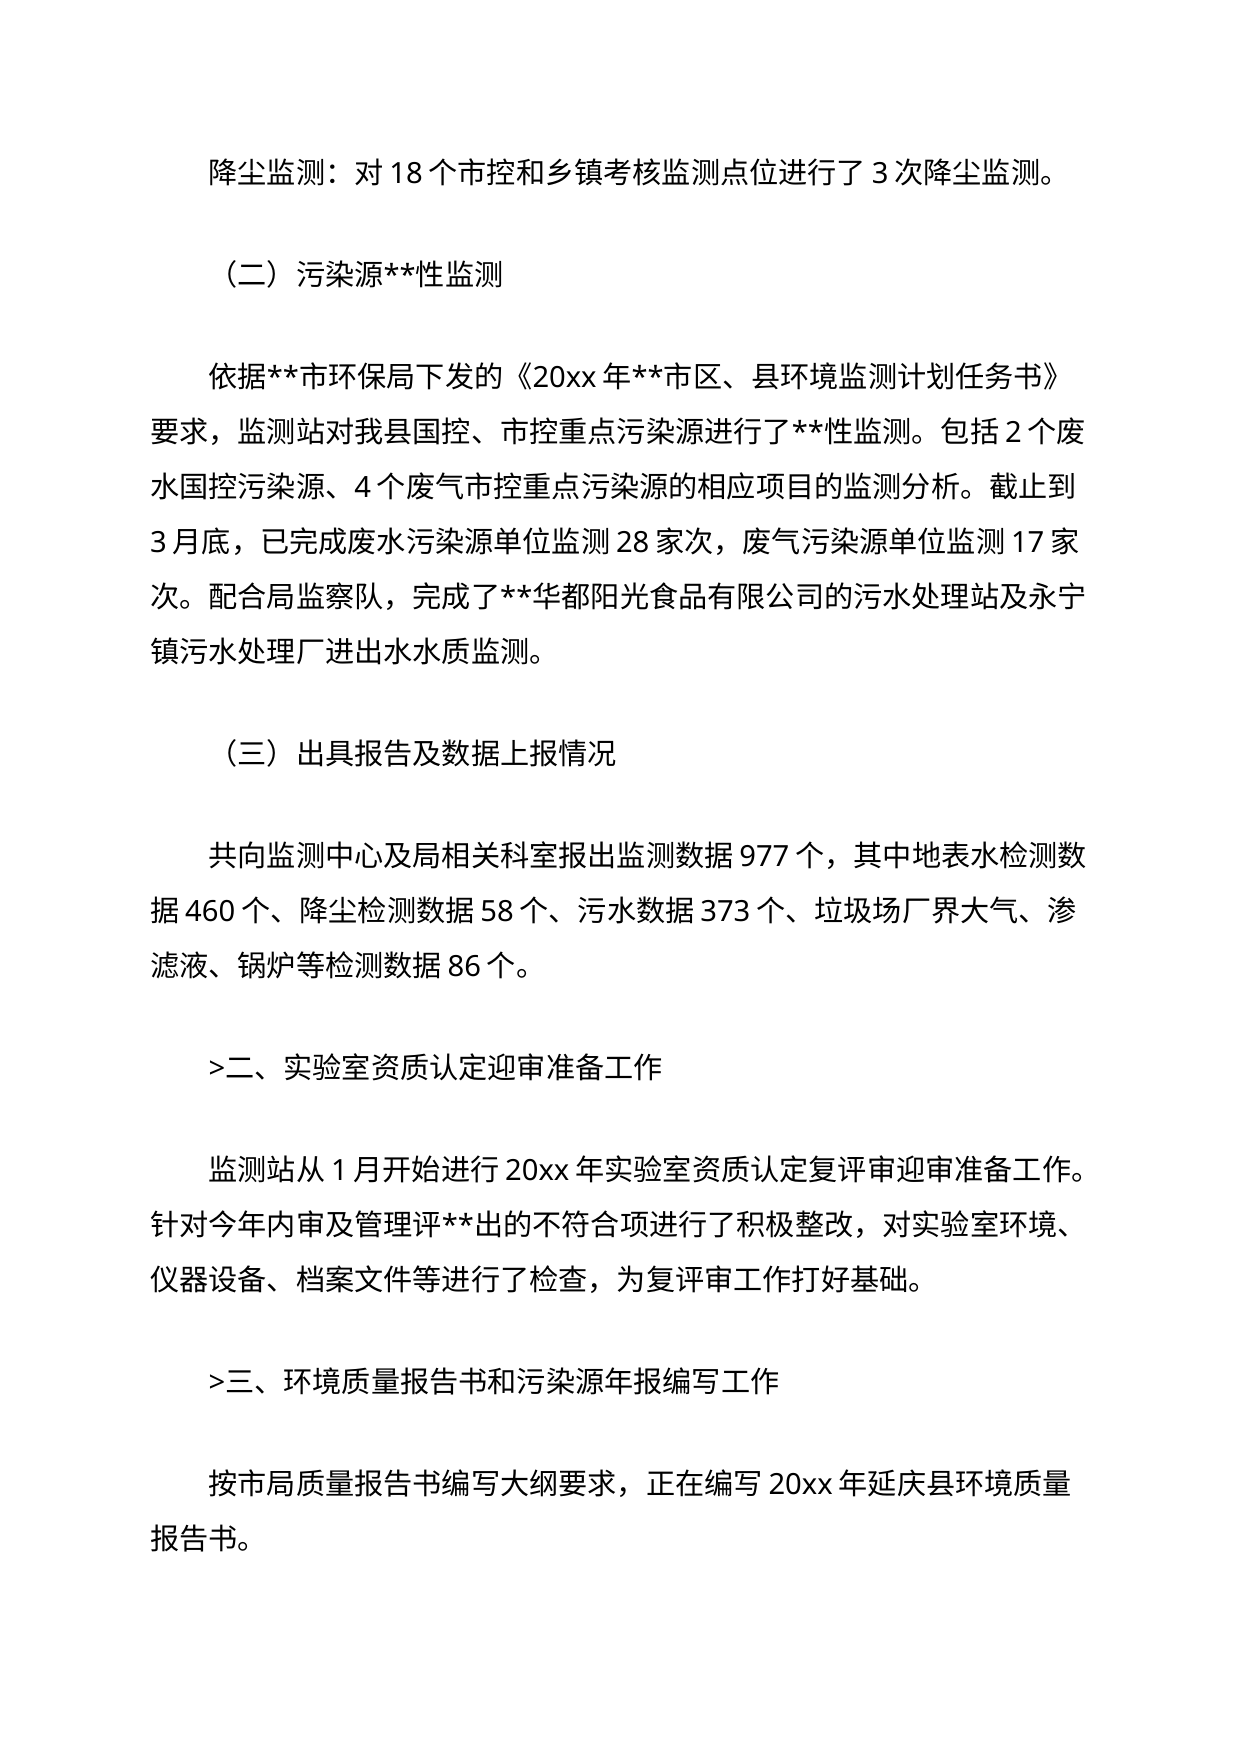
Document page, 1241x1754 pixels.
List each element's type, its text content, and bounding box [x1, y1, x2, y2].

text （三）出具报告及数据上报情况 [150, 731, 1090, 773]
text >三、环境质量报告书和污染源年报编写工作 [150, 1358, 1090, 1401]
text 监测站从1月开始进行20xx年实验室资质认定复评审迎审准备工作。针对今年内审及管理评**出的不符合项进行了积极整改，对实验室环境、仪器设备、档案文件等进行了检查，为复评审工作打好基础。 [150, 1146, 1090, 1299]
text 按市局质量报告书编写大纲要求，正在编写20xx年延庆县环境质量报告书。 [150, 1460, 1090, 1557]
text 降尘监测：对18个市控和乡镇考核监测点位进行了3次降尘监测。 [150, 150, 1090, 192]
text （二）污染源**性监测 [150, 252, 1090, 294]
text >二、实验室资质认定迎审准备工作 [150, 1044, 1090, 1087]
text 依据**市环保局下发的《20xx年**市区、县环境监测计划任务书》要求，监测站对我县国控、市控重点污染源进行了**性监测。包括2个废水国控污染源、4个废气市控重点污染源的相应项目的监测分析。截止到3月底，已完成废水污染源单位监测28家次，废气污染源单位监测17家次。配合局监察队，完成了**华都阳光食品有限公司的污水处理站及永宁镇污水处理厂进出水水质监测。 [150, 354, 1090, 671]
text 共向监测中心及局相关科室报出监测数据977个，其中地表水检测数据460个、降尘检测数据58个、污水数据373个、垃圾场厂界大气、渗滤液、锅炉等检测数据86个。 [150, 832, 1090, 985]
